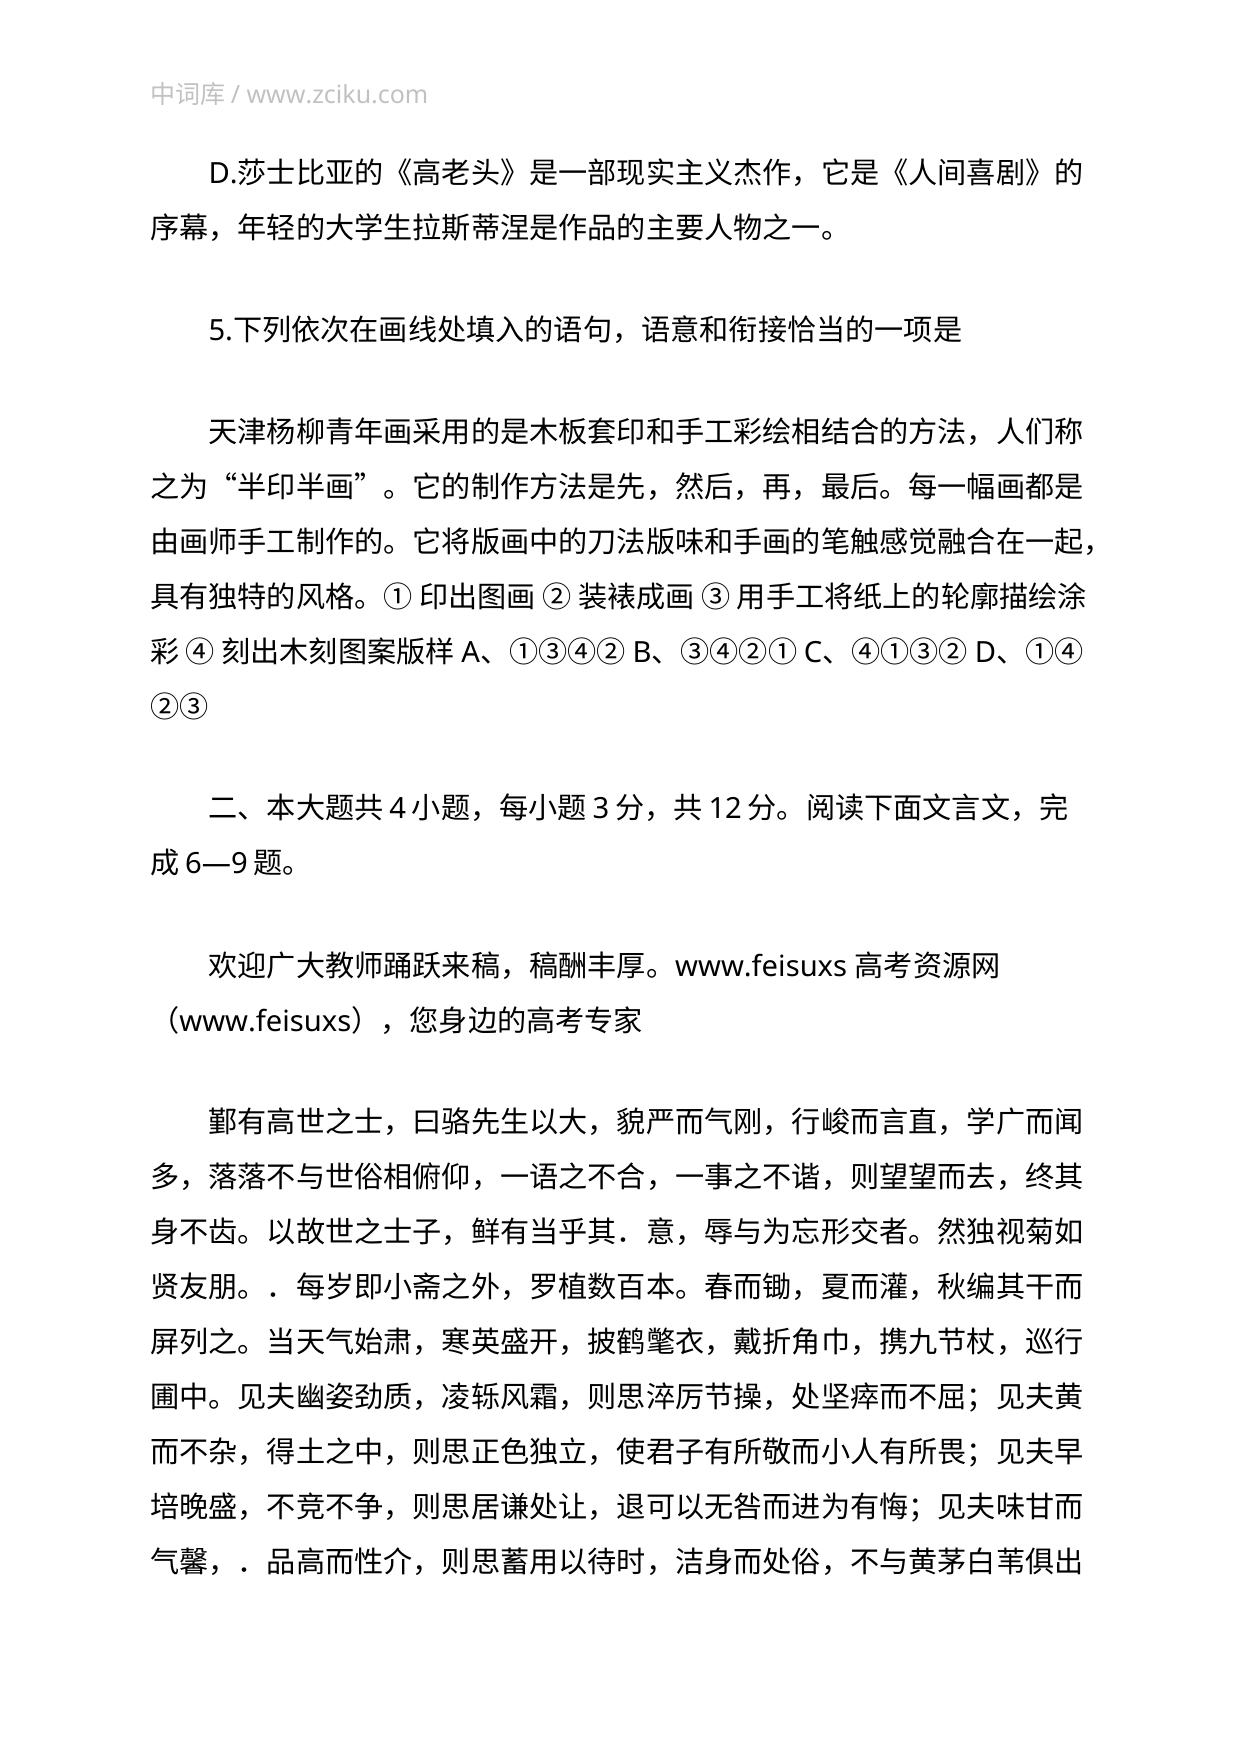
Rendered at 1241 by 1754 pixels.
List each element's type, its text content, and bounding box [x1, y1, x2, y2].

text D.莎士比亚的《高老头》是一部现实主义杰作，它是《人间喜剧》的序幕，年轻的大学生拉斯蒂涅是作品的主要人物之一。 [150, 150, 1090, 247]
text 5.下列依次在画线处填入的语句，语意和衔接恰当的一项是 [150, 307, 1090, 349]
text 二、本大题共4小题，每小题3分，共12分。阅读下面文言文，完成6—9题。 [150, 785, 1090, 882]
text 欢迎广大教师踊跃来稿，稿酬丰厚。www.feisuxs 高考资源网（www.feisuxs），您身边的高考专家 [150, 942, 1090, 1039]
text 天津杨柳青年画采用的是木板套印和手工彩绘相结合的方法，人们称之为“半印半画”。它的制作方法是先，然后，再，最后。每一幅画都是由画师手工制作的。它将版画中的刀法版味和手画的笔触感觉融合在一起，具有独特的风格。① 印出图画 ② 装裱成画 ③ 用手工将纸上的轮廓描绘涂彩 ④ 刻出木刻图案版样 A、①③④② B、③④②① C、④①③② D、①④②③ [150, 409, 1090, 726]
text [150, 1099, 1090, 1581]
